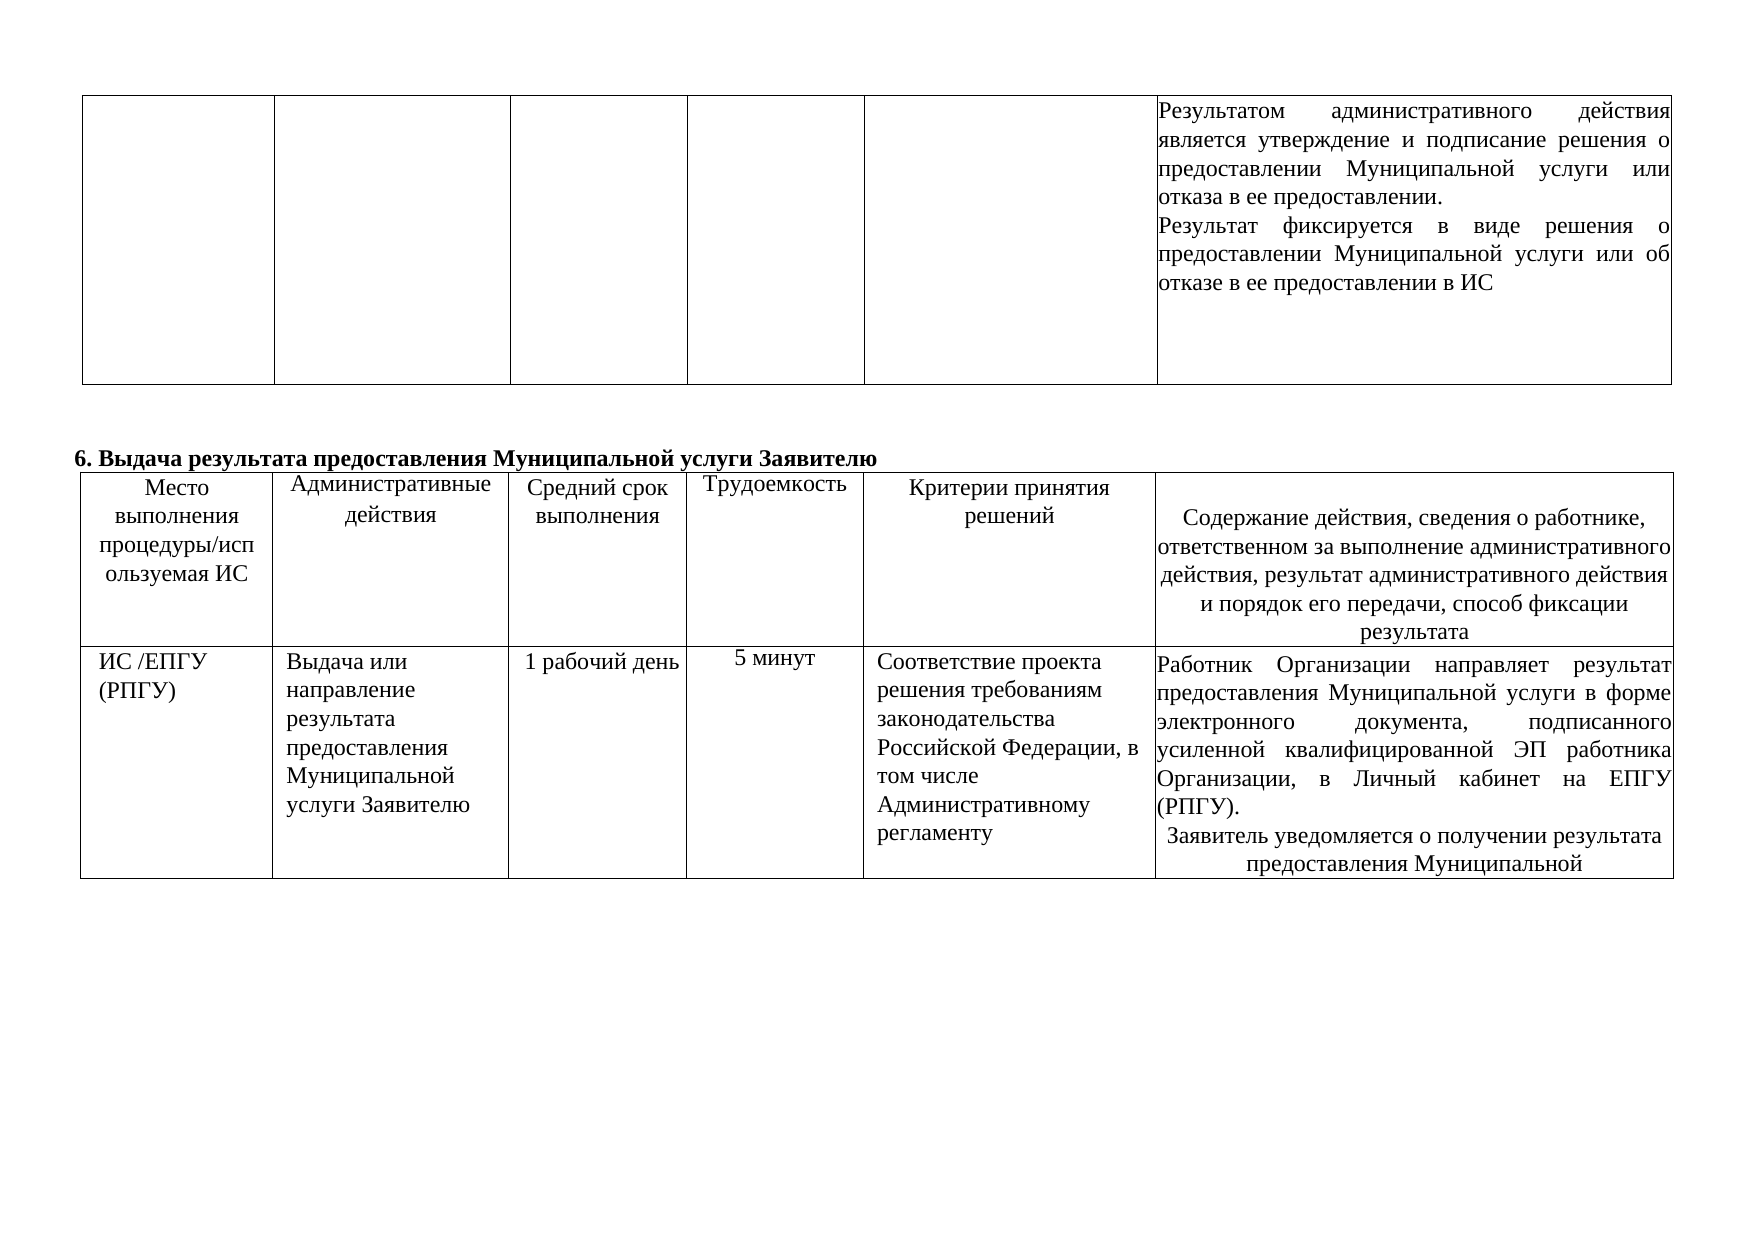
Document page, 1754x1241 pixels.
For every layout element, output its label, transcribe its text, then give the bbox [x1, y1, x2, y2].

table_cell Выдача или направление результата предоставления Муниципальной услуги Заявителю [273, 647, 508, 877]
table_cell ИС /ЕПГУ (РПГУ) [81, 647, 272, 877]
text 6. Выдача результата предоставления Муниципальной услуги Заявителю [74, 448, 1680, 472]
table_header Критерии принятия решений [864, 473, 1155, 646]
table_cell 5 минут [687, 647, 863, 877]
table_cell [688, 96, 864, 384]
table_cell [865, 96, 1157, 384]
table_header Содержание действия, сведения о работнике, ответственном за выполнение административного действия, результат административного действия и порядок его передачи, способ фиксации результата [1156, 473, 1673, 646]
table_header Средний срок выполнения [509, 473, 686, 646]
table_cell [83, 96, 274, 384]
table_cell [275, 96, 510, 384]
table_cell Работник Организации направляет результат предоставления Муниципальной услуги в форме электронного документа, подписанного усиленной квалифицированной ЭП работника Организации, в Личный кабинет на ЕПГУ (РПГУ). Заявитель уведомляется о получении результата предоставления Муниципальной [1156, 647, 1673, 877]
table_cell [511, 96, 687, 384]
table_cell Результатом административного действия является утверждение и подписание решения о предоставлении Муниципальной услуги или отказа в ее предоставлении. Результат фиксируется в виде решения о предоставлении Муниципальной услуги или об отказе в ее предоставлении в ИС [1158, 96, 1671, 384]
table_header Административные действия [273, 473, 508, 646]
table_cell 1 рабочий день [509, 647, 686, 877]
table_header Место выполнения процедуры/исп ользуемая ИС [81, 473, 272, 646]
table_cell Соответствие проекта решения требованиям законодательства Российской Федерации, в том числе Административному регламенту [864, 647, 1155, 877]
table_header Трудоемкость [687, 473, 863, 646]
